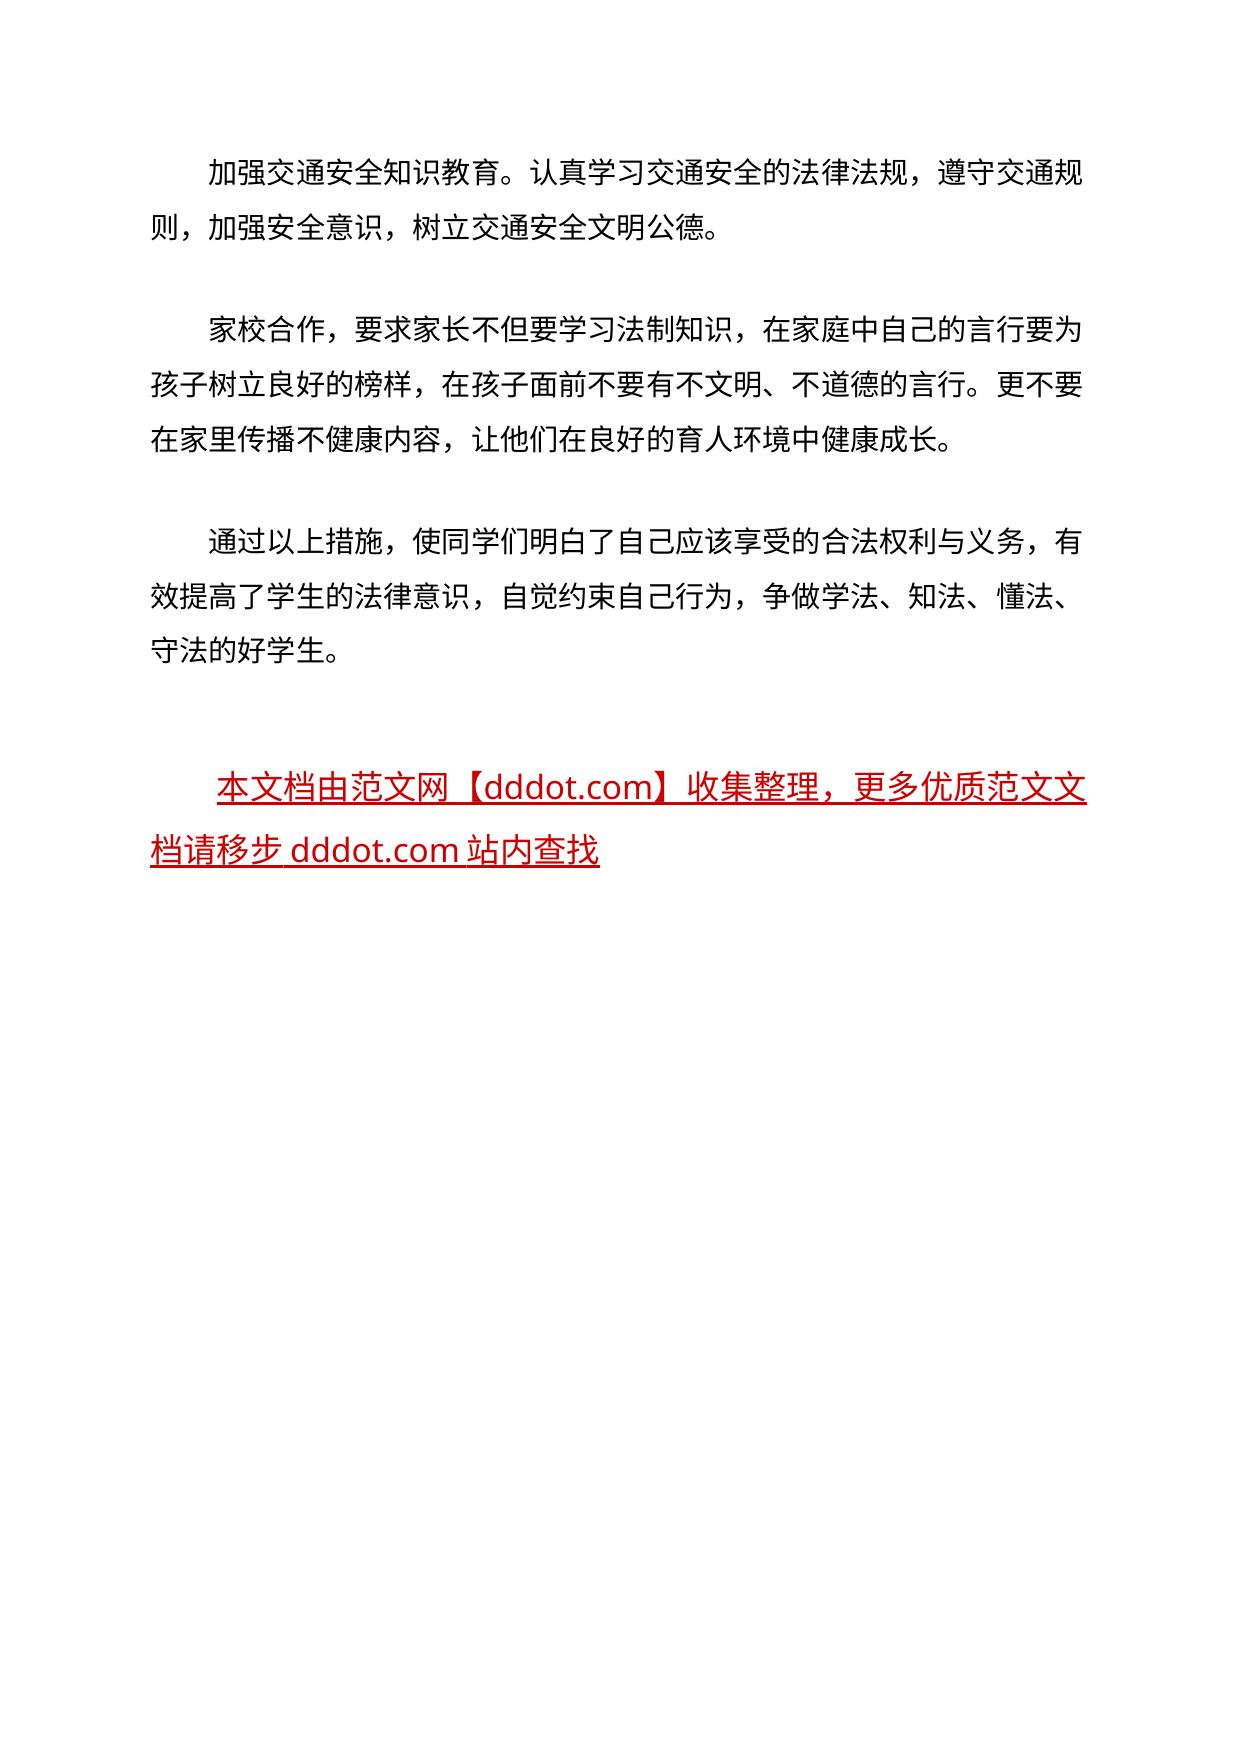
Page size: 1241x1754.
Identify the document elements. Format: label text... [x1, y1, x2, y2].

text 本文档由范文网【dddot.com】收集整理，更多优质范文文档请移步dddot.com站内查找 [150, 761, 1090, 872]
text 加强交通安全知识教育。认真学习交通安全的法律法规，遵守交通规则，加强安全意识，树立交通安全文明公德。 [150, 150, 1090, 247]
text 通过以上措施，使同学们明白了自己应该享受的合法权利与义务，有效提高了学生的法律意识，自觉约束自己行为，争做学法、知法、懂法、守法的好学生。 [150, 518, 1090, 670]
text 家校合作，要求家长不但要学习法制知识，在家庭中自己的言行要为孩子树立良好的榜样，在孩子面前不要有不文明、不道德的言行。更不要在家里传播不健康内容，让他们在良好的育人环境中健康成长。 [150, 307, 1090, 459]
